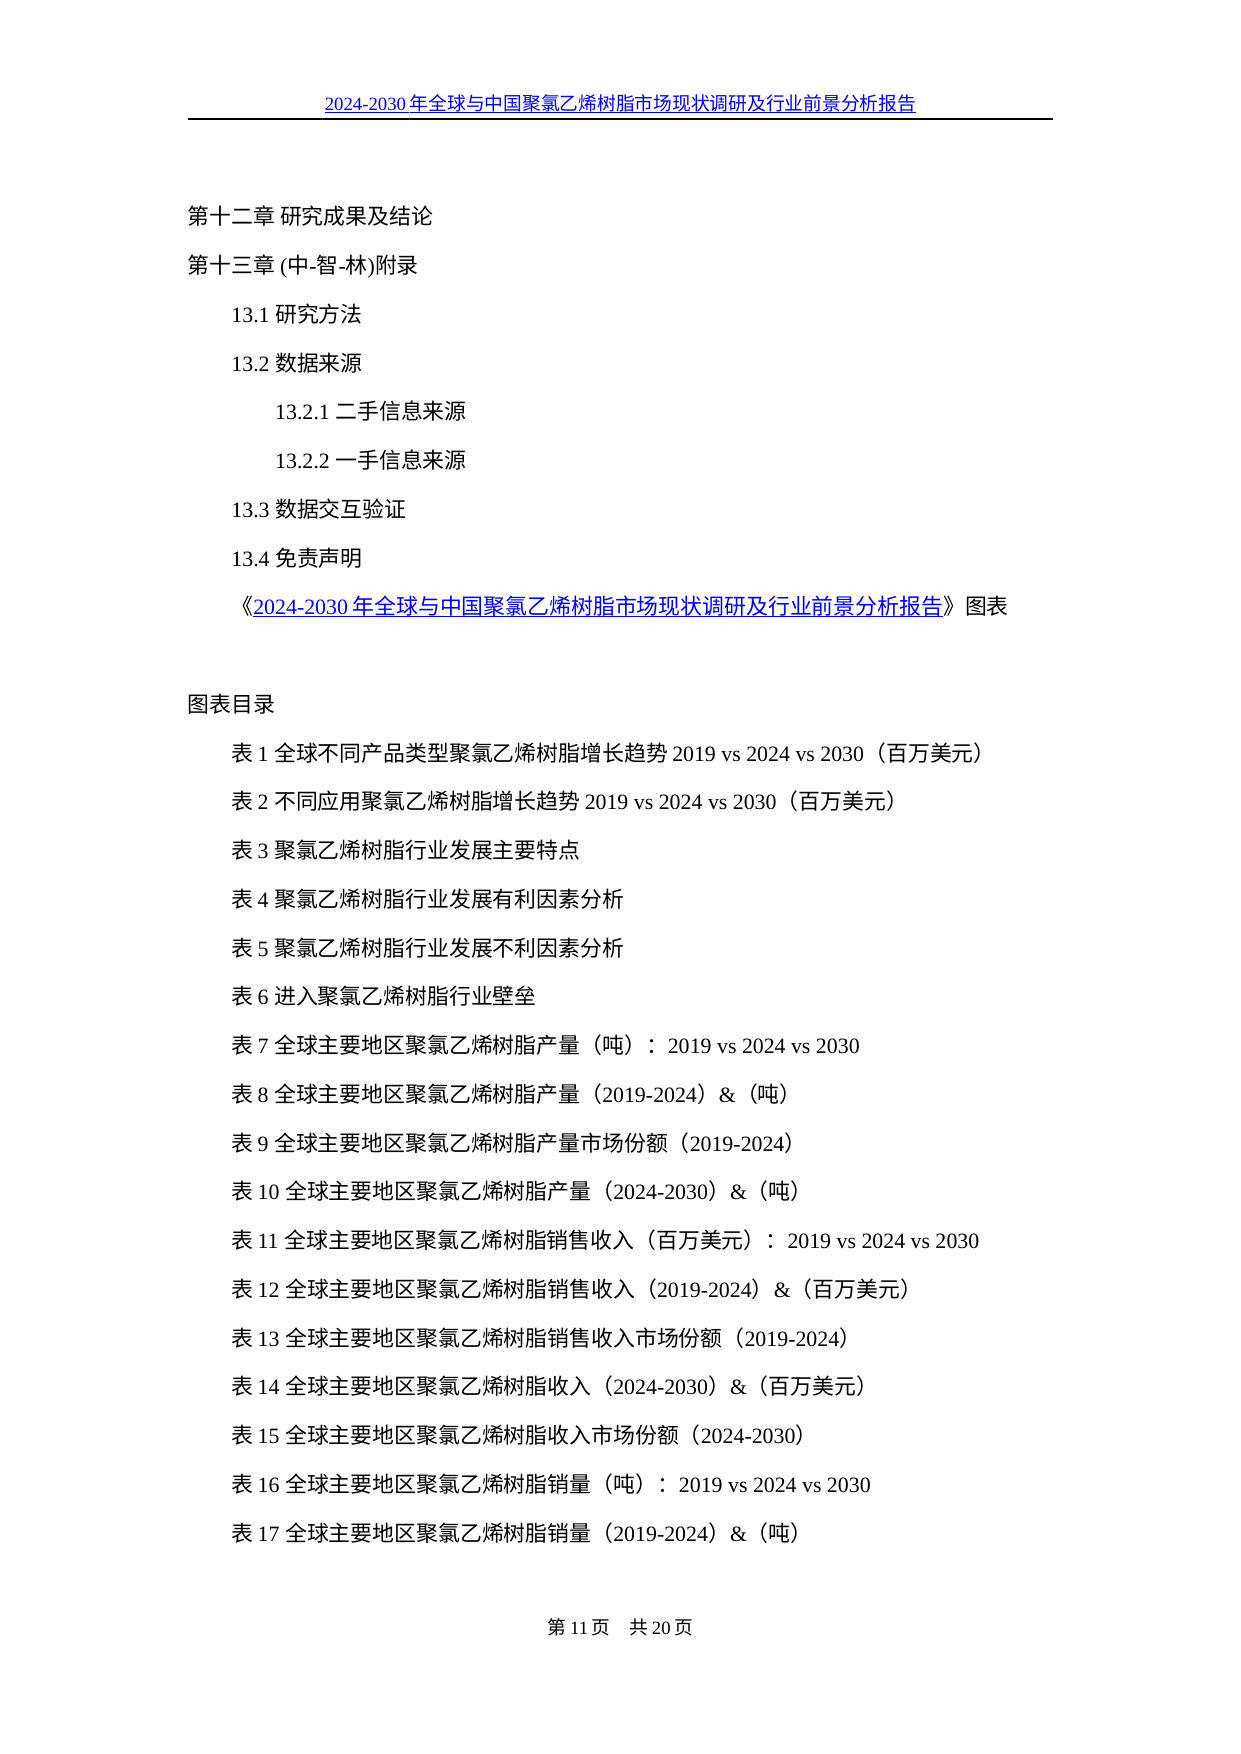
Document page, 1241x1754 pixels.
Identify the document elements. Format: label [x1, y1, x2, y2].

text [187, 150, 1053, 1548]
